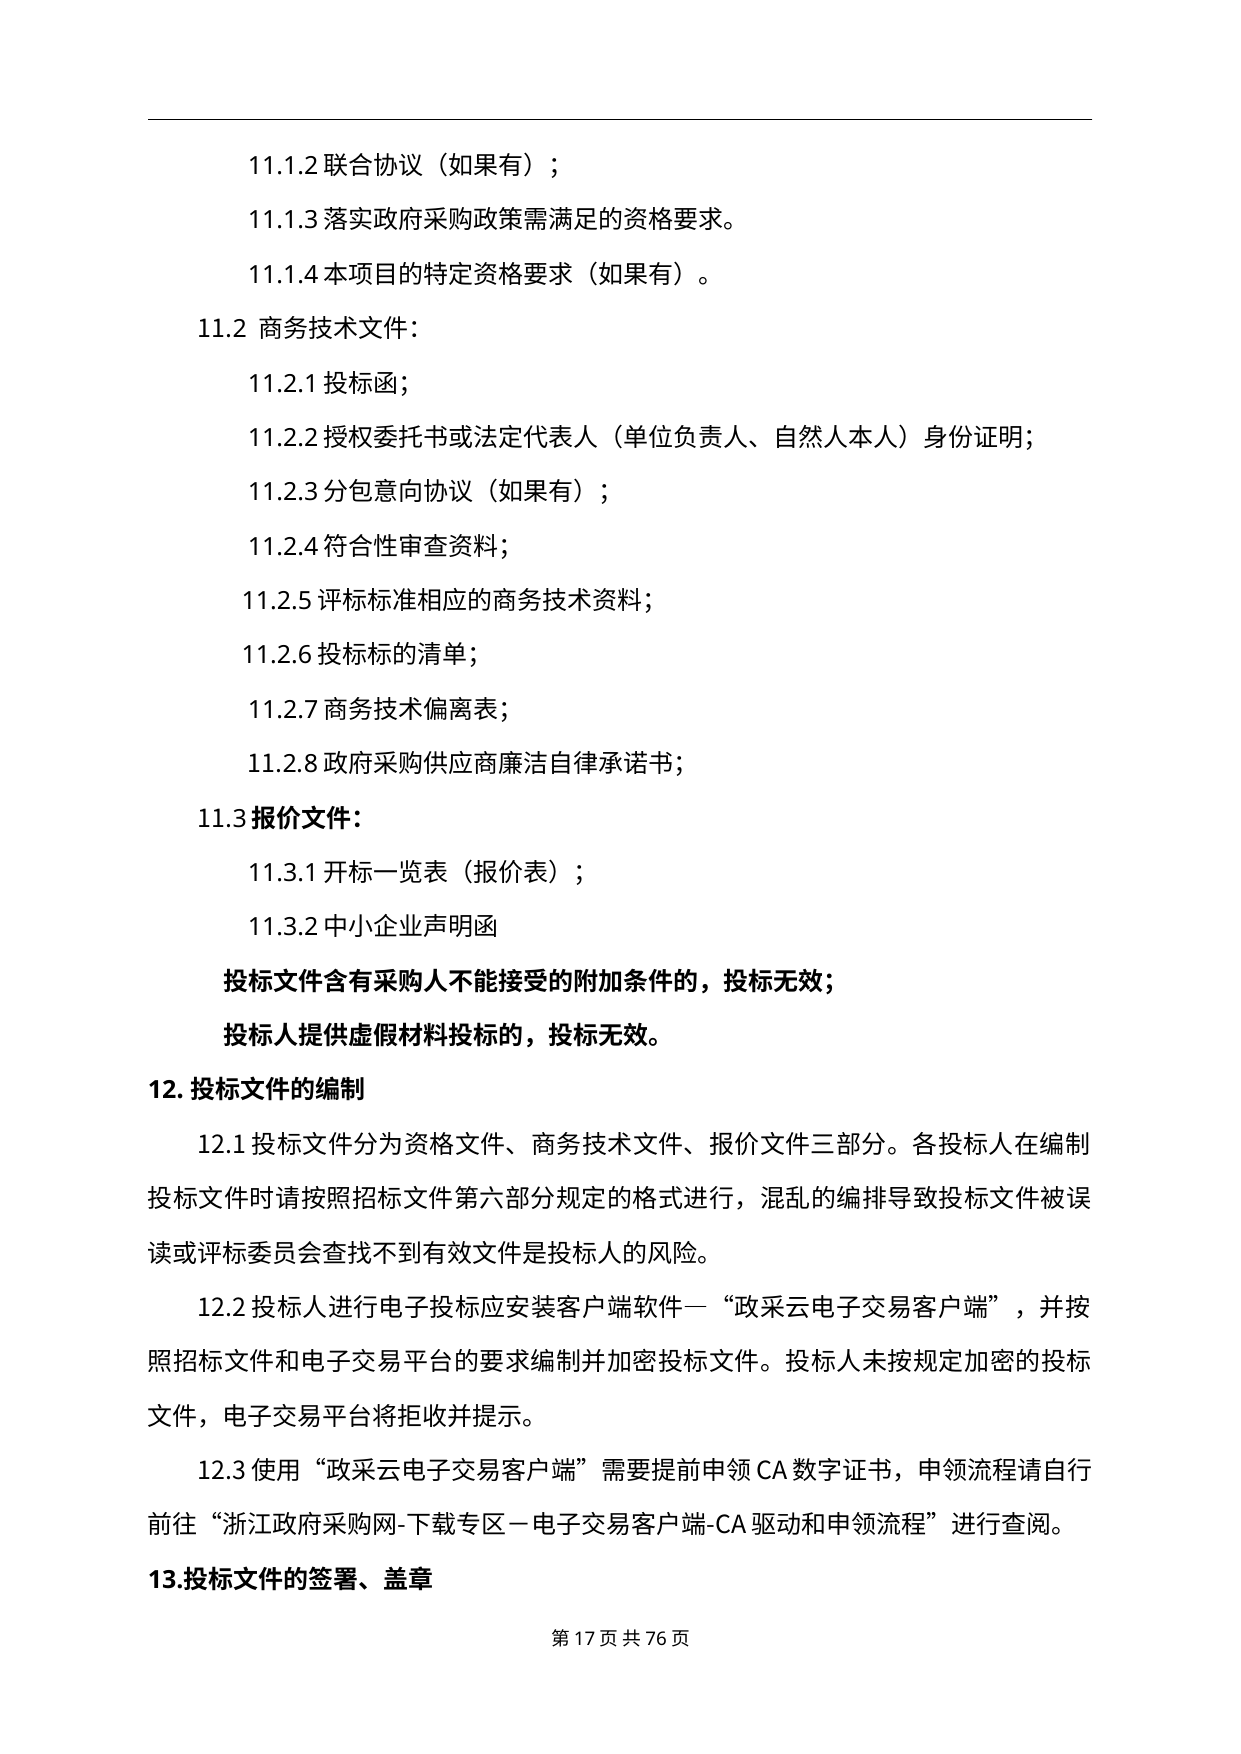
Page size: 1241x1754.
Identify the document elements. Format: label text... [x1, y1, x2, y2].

text 11.1.2联合协议（如果有）； [148, 146, 1092, 182]
text 11.2.2授权委托书或法定代表人（单位负责人、自然人本人）身份证明； [148, 417, 1092, 454]
text 11.2.6投标标的清单； [191, 635, 1092, 671]
text 11.1.3落实政府采购政策需满足的资格要求。 [148, 200, 1092, 236]
text 11.2.7商务技术偏离表； [148, 689, 1092, 726]
text 11.2.4符合性审查资料； [148, 526, 1092, 562]
text 11.3.2中小企业声明函 [148, 907, 1092, 943]
text 投标文件含有采购人不能接受的附加条件的，投标无效； [148, 961, 1092, 997]
text 11.2 商务技术文件： [148, 309, 1092, 345]
text 11.2.5评标标准相应的商务技术资料； [191, 581, 1092, 617]
text 投标人提供虚假材料投标的，投标无效。 [148, 1016, 1092, 1052]
text 11.2.8政府采购供应商廉洁自律承诺书； [148, 744, 1092, 780]
text 11.2.3分包意向协议（如果有）； [148, 472, 1092, 508]
text 13.投标文件的签署、盖章 [148, 1559, 1092, 1596]
text 11.2.1投标函； [148, 363, 1092, 399]
text 11.3.1开标一览表（报价表）； [148, 852, 1092, 889]
text 12.2投标人进行电子投标应安装客户端软件—“政采云电子交易客户端”，并按照招标文件和电子交易平台的要求编制并加密投标文件。投标人未按规定加密的投标文件，电子交易平台将拒收并提示。 [148, 1287, 1092, 1432]
text 12. 投标文件的编制 [148, 1070, 1092, 1106]
text 11.3报价文件： [148, 798, 1092, 834]
text 12.3使用“政采云电子交易客户端”需要提前申领CA数字证书，申领流程请自行前往“浙江政府采购网-下载专区－电子交易客户端-CA驱动和申领流程”进行查阅。 [148, 1451, 1092, 1541]
text 11.1.4本项目的特定资格要求（如果有）。 [148, 254, 1092, 291]
text 12.1投标文件分为资格文件、商务技术文件、报价文件三部分。各投标人在编制投标文件时请按照招标文件第六部分规定的格式进行，混乱的编排导致投标文件被误读或评标委员会查找不到有效文件是投标人的风险。 [148, 1124, 1092, 1269]
